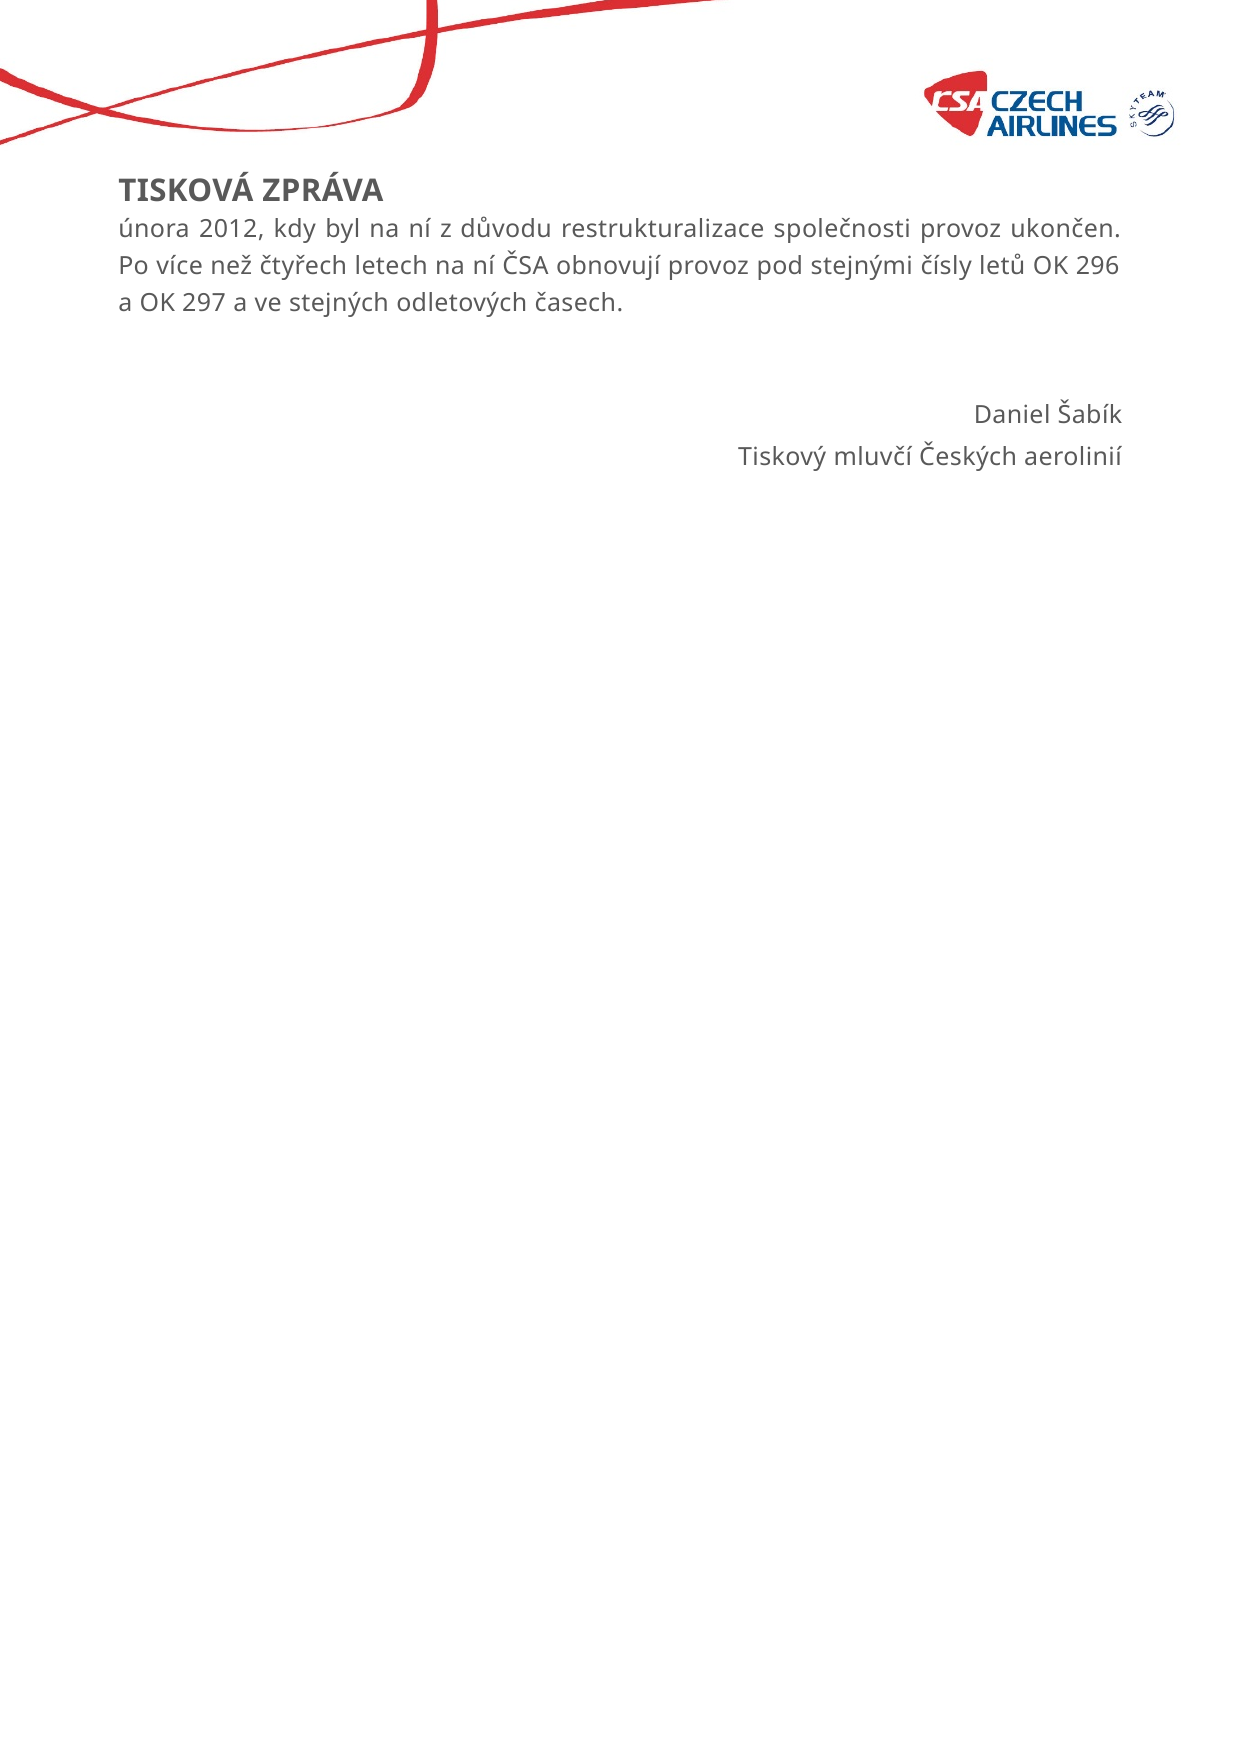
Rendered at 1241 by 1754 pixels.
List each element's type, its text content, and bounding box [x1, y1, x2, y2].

text Tiskový mluvčí Českých aerolinií [118, 438, 1122, 472]
picture [0, 0, 1241, 167]
text Daniel Šabík [118, 397, 1122, 431]
